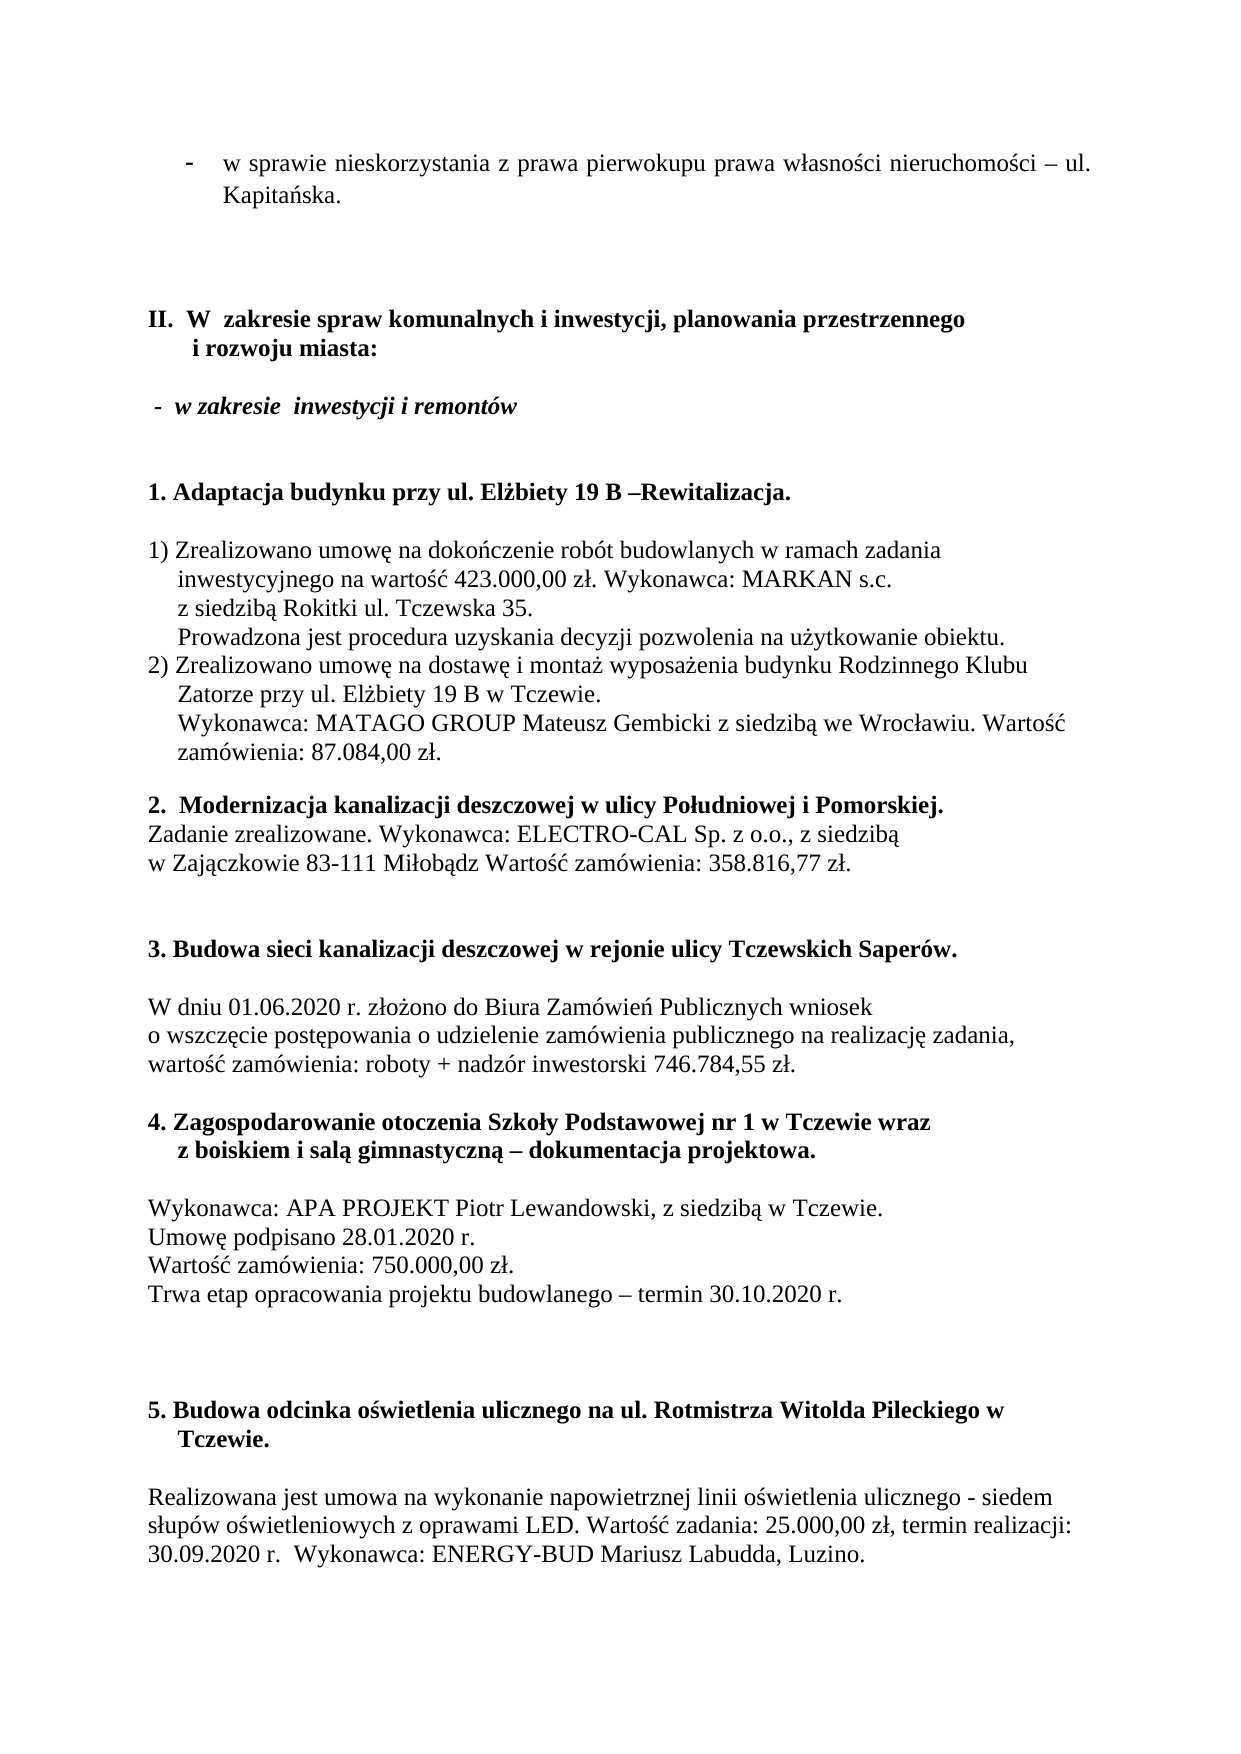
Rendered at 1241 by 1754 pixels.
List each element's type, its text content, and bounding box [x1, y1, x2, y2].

text Wykonawca: MATAGO GROUP Mateusz Gembicki z siedzibą we Wrocławiu. Wartość zamówienia: 87.084,00 zł. [177, 708, 1093, 765]
text W dniu 01.06.2020 r. złożono do Biura Zamówień Publicznych wniosek o wszczęcie postępowania o udzielenie zamówienia publicznego na realizację zadania, wartość zamówienia: roboty + nadzór inwestorski 746.784,55 zł. [148, 992, 1093, 1078]
text Zadanie zrealizowane. Wykonawca: ELECTRO-CAL Sp. z o.o., z siedzibą w Zajączkowie 83-111 Miłobądz Wartość zamówienia: 358.816,77 zł. [148, 819, 1093, 877]
text 1) Zrealizowano umowę na dokończenie robót budowlanych w ramach zadania inwestycyjnego na wartość 423.000,00 zł. Wykonawca: MARKAN s.c. z siedzibą Rokitki ul. Tczewska 35. [148, 535, 1093, 622]
text Prowadzona jest procedura uzyskania decyzji pozwolenia na użytkowanie obiektu. [177, 622, 1093, 650]
text Umowę podpisano 28.01.2020 r. [148, 1222, 1093, 1250]
text 5. Budowa odcinka oświetlenia ulicznego na ul. Rotmistrza Witolda Pileckiego w Tczewie. [148, 1395, 1093, 1452]
text 2) Zrealizowano umowę na dostawę i montaż wyposażenia budynku Rodzinnego Klubu Zatorze przy ul. Elżbiety 19 B w Tczewie. [148, 650, 1093, 708]
text Wykonawca: APA PROJEKT Piotr Lewandowski, z siedzibą w Tczewie. [148, 1193, 1093, 1222]
text Wartość zamówienia: 750.000,00 zł. [148, 1250, 1093, 1279]
text i rozwoju miasta: [192, 333, 1093, 362]
text Trwa etap opracowania projektu budowlanego – termin 30.10.2020 r. [148, 1279, 1093, 1308]
text 1. Adaptacja budynku przy ul. Elżbiety 19 B –Rewitalizacja. [148, 477, 1093, 506]
text 4. Zagospodarowanie otoczenia Szkoły Podstawowej nr 1 w Tczewie wraz z boiskiem i salą gimnastyczną – dokumentacja projektowa. [148, 1107, 1093, 1164]
text 2. Modernizacja kanalizacji deszczowej w ulicy Południowej i Pomorskiej. [148, 790, 1093, 819]
text Realizowana jest umowa na wykonanie napowietrznej linii oświetlenia ulicznego - siedem słupów oświetleniowych z oprawami LED. Wartość zadania: 25.000,00 zł, termin realizacji: 30.09.2020 r. Wykonawca: ENERGY-BUD Mariusz Labudda, Luzino. [148, 1482, 1093, 1568]
text - w zakresie inwestycji i remontów [148, 391, 1093, 419]
text 3. Budowa sieci kanalizacji deszczowej w rejonie ulicy Tczewskich Saperów. [148, 934, 1093, 963]
list w sprawie nieskorzystania z prawa pierwokupu prawa własności nieruchomości – ul. Kapitańska. [185, 148, 1093, 209]
text II. W zakresie spraw komunalnych i inwestycji, planowania przestrzennego [148, 304, 1093, 333]
